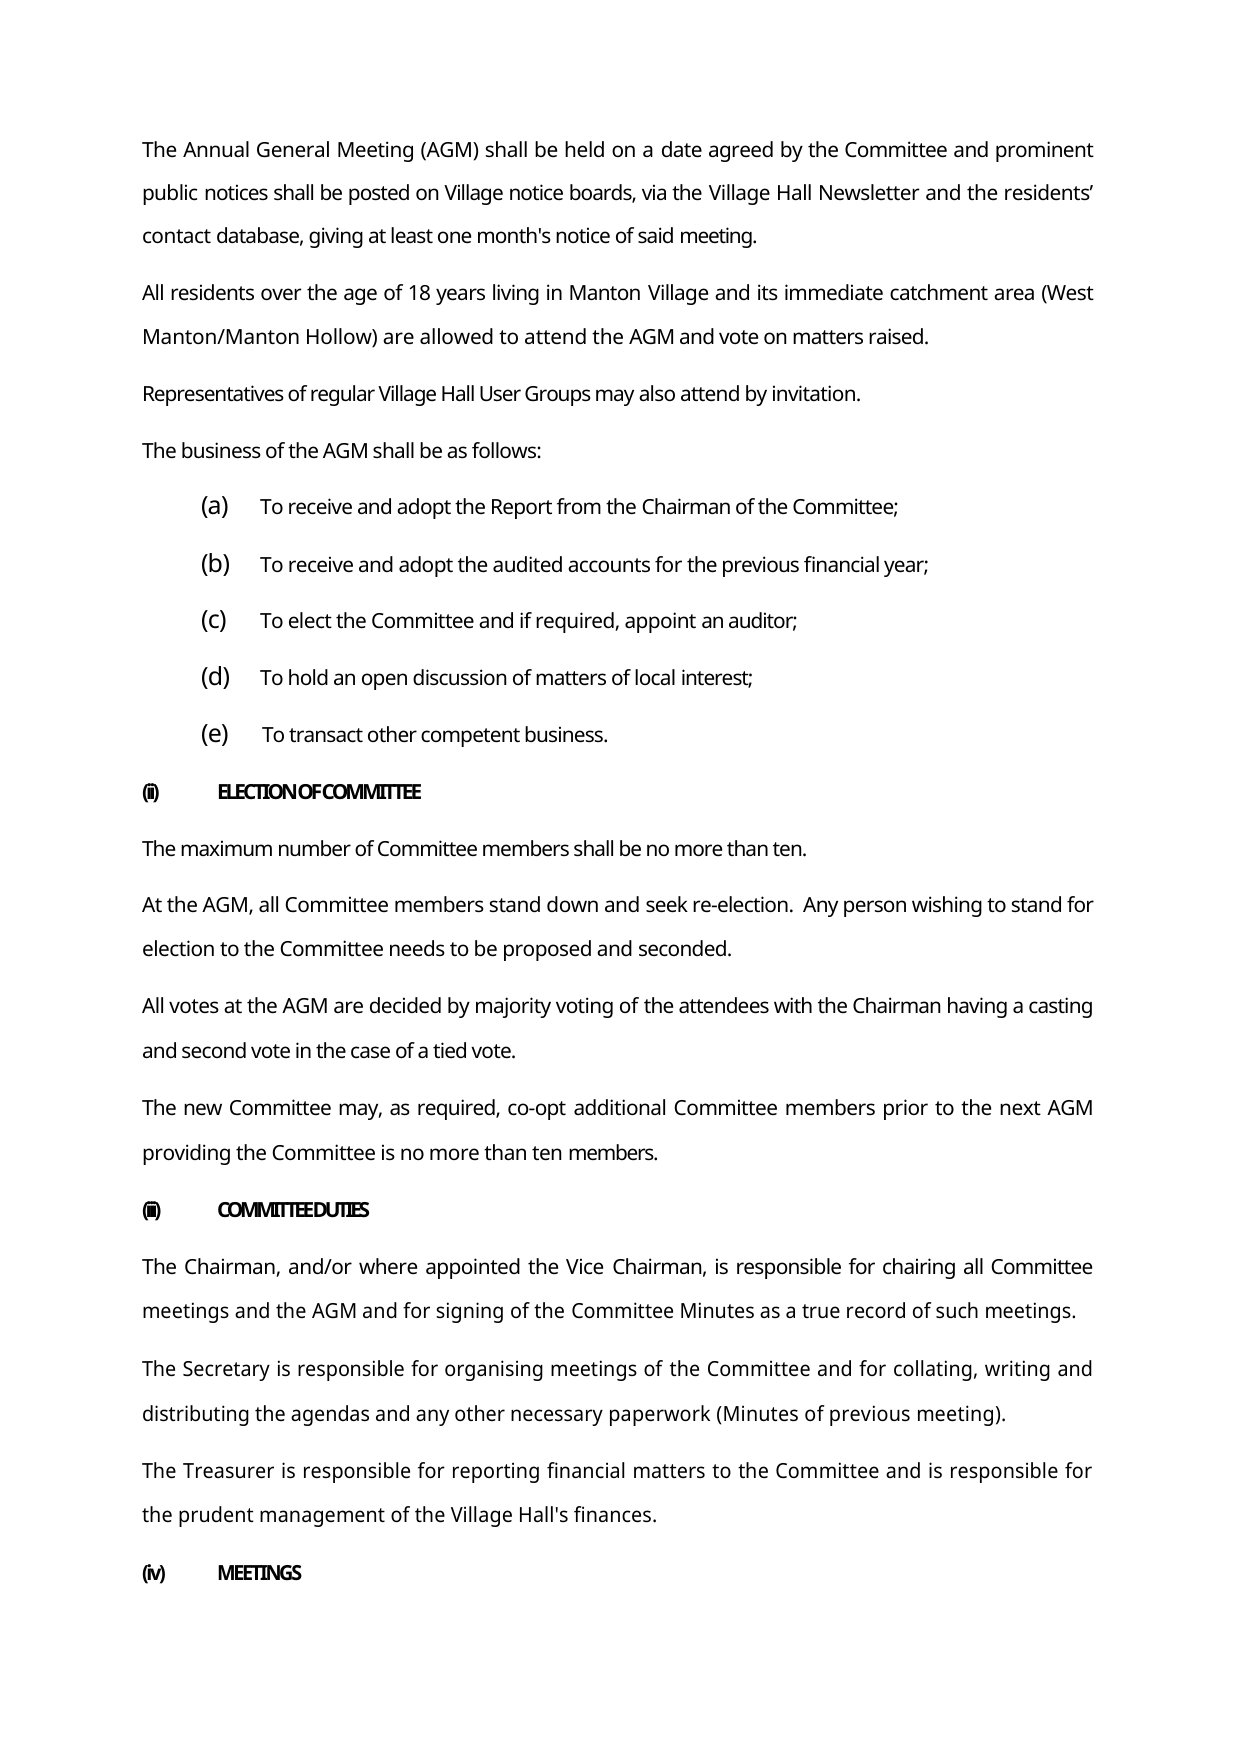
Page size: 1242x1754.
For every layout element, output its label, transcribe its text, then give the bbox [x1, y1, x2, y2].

text All votes at the AGM are decided by majority voting of the attendees with the Chairman having a casting and second vote in the case of a tied vote. [142, 978, 1094, 1068]
text Representatives of regular Village Hall User Groups may also attend by invitation. [142, 366, 1094, 410]
text All residents over the age of 18 years living in Manton Village and its immediate catchment area (West Manton/Manton Hollow) are allowed to attend the AGM and vote on matters raised. [142, 265, 1094, 353]
text The maximum number of Committee members shall be no more than ten. [142, 821, 1094, 865]
text The Chairman, and/or where appointed the Vice Chairman, is responsible for chairing all Committee meetings and the AGM and for signing of the Committee Minutes as a true record of such meetings. [142, 1239, 1094, 1328]
list To elect the Committee and if required, appoint an auditor; [201, 594, 1094, 638]
text The Secretary is responsible for organising meetings of the Committee and for collating, writing and distributing the agendas and any other necessary paperwork (Minutes of previous meeting). [142, 1340, 1094, 1430]
text The Treasurer is responsible for reporting financial matters to the Committee and is responsible for the prudent management of the Village Hall's finances. [142, 1443, 1094, 1532]
list To receive and adopt the Report from the Chairman of the Committee; [201, 479, 1094, 524]
text (ii) ELECTION OF COMMITTEE [142, 764, 1094, 808]
list To hold an open discussion of matters of local interest; [201, 650, 1094, 694]
text (iii) COMMITTEE DUTIES [142, 1182, 1094, 1226]
text The new Committee may, as required, co-opt additional Committee members prior to the next AGM providing the Committee is no more than ten members. [142, 1080, 1094, 1169]
text The business of the AGM shall be as follows: [142, 423, 1094, 467]
list To receive and adopt the audited accounts for the previous financial year; [201, 536, 1094, 581]
text (iv) MEETINGS [142, 1544, 1094, 1589]
text At the AGM, all Committee members stand down and seek re-election. Any person wishing to stand for election to the Committee needs to be proposed and seconded. [142, 877, 1094, 966]
text The Annual General Meeting (AGM) shall be held on a date agreed by the Committee and prominent public notices shall be posted on Village notice boards, via the Village Hall Newsletter and the residents’ contact database, giving at least one month's notice of said meeting. [142, 123, 1094, 252]
list To transact other competent business. [201, 707, 1094, 751]
